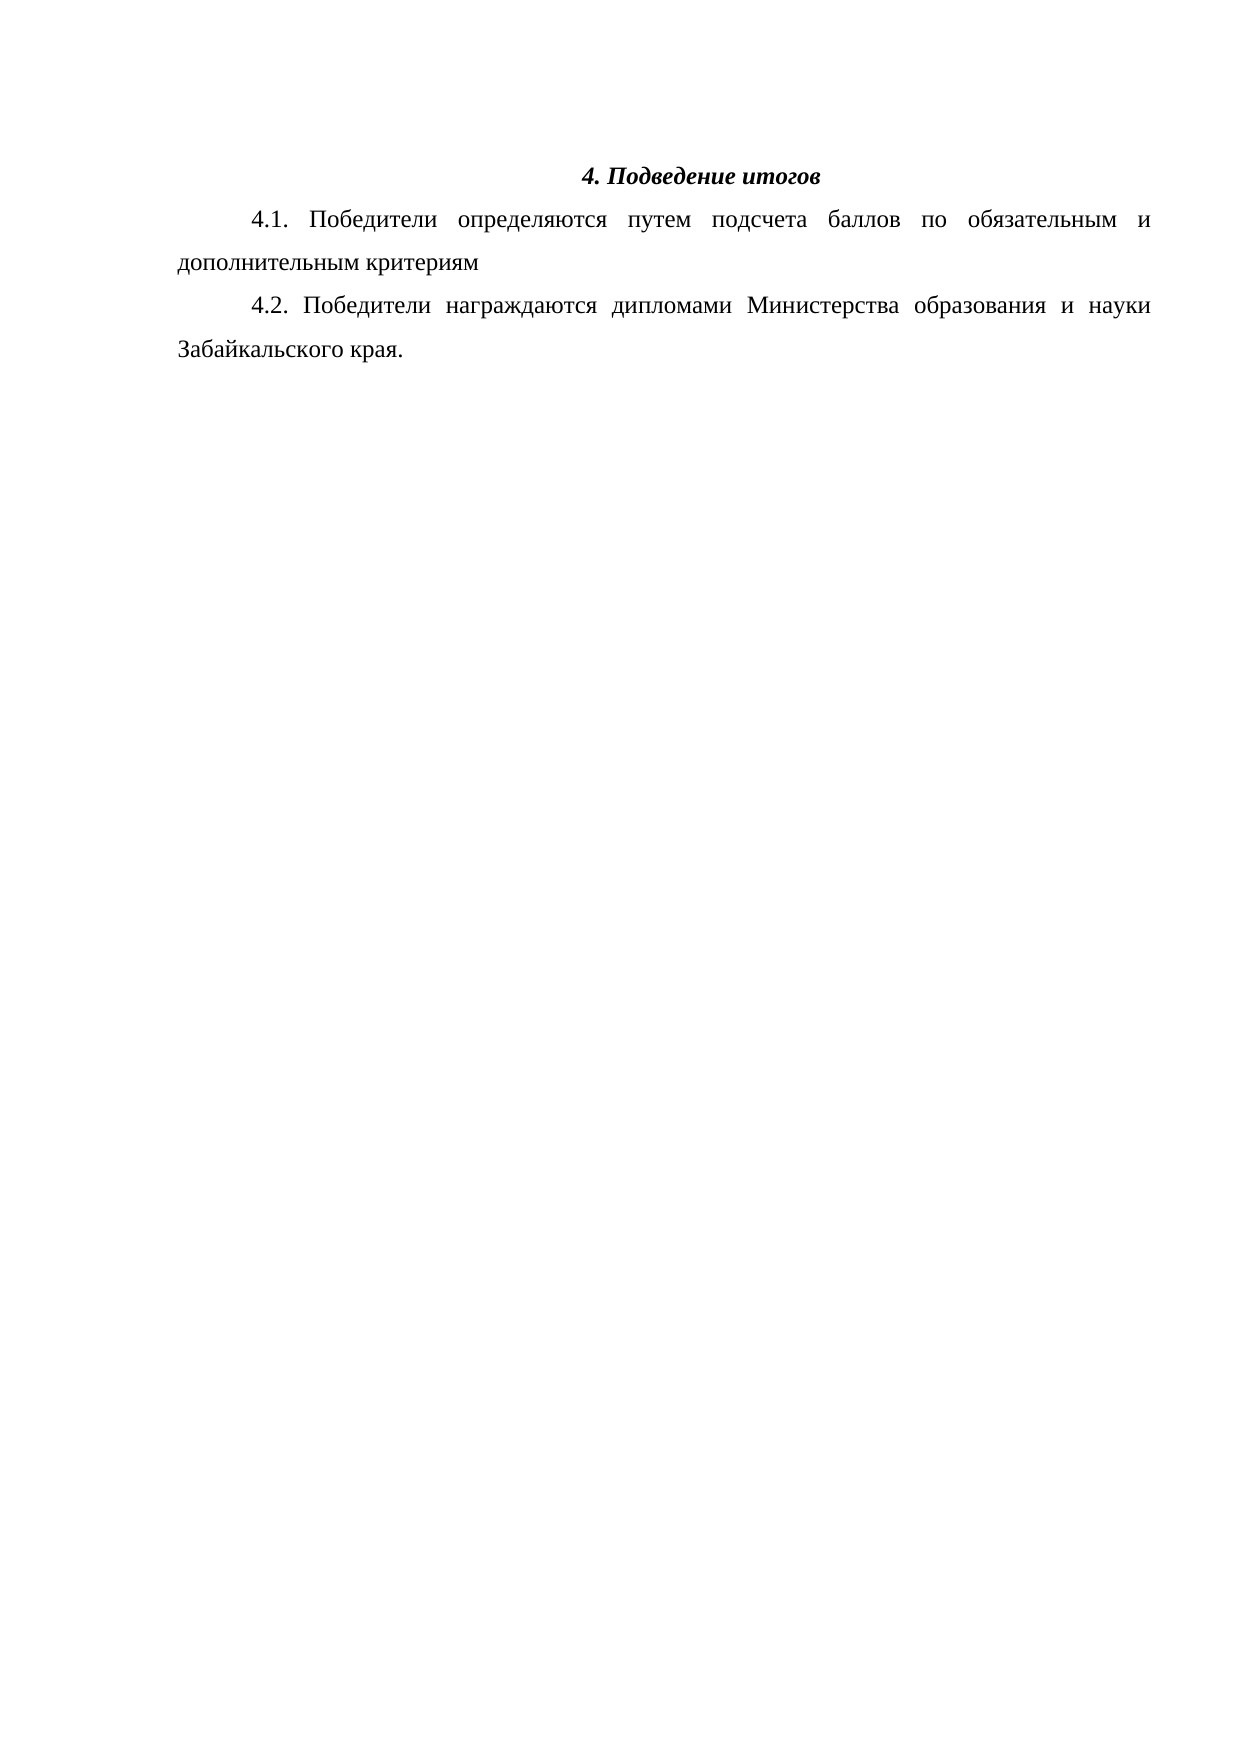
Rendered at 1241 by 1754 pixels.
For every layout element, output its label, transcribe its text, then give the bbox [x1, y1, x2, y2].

text 4.2. Победители награждаются дипломами Министерства образования и науки Забайкальского края. [177, 291, 1152, 362]
text 4.1. Победители определяются путем подсчета баллов по обязательным и дополнительным критериям [177, 204, 1152, 276]
text 4. Подведение итогов [177, 161, 1152, 190]
